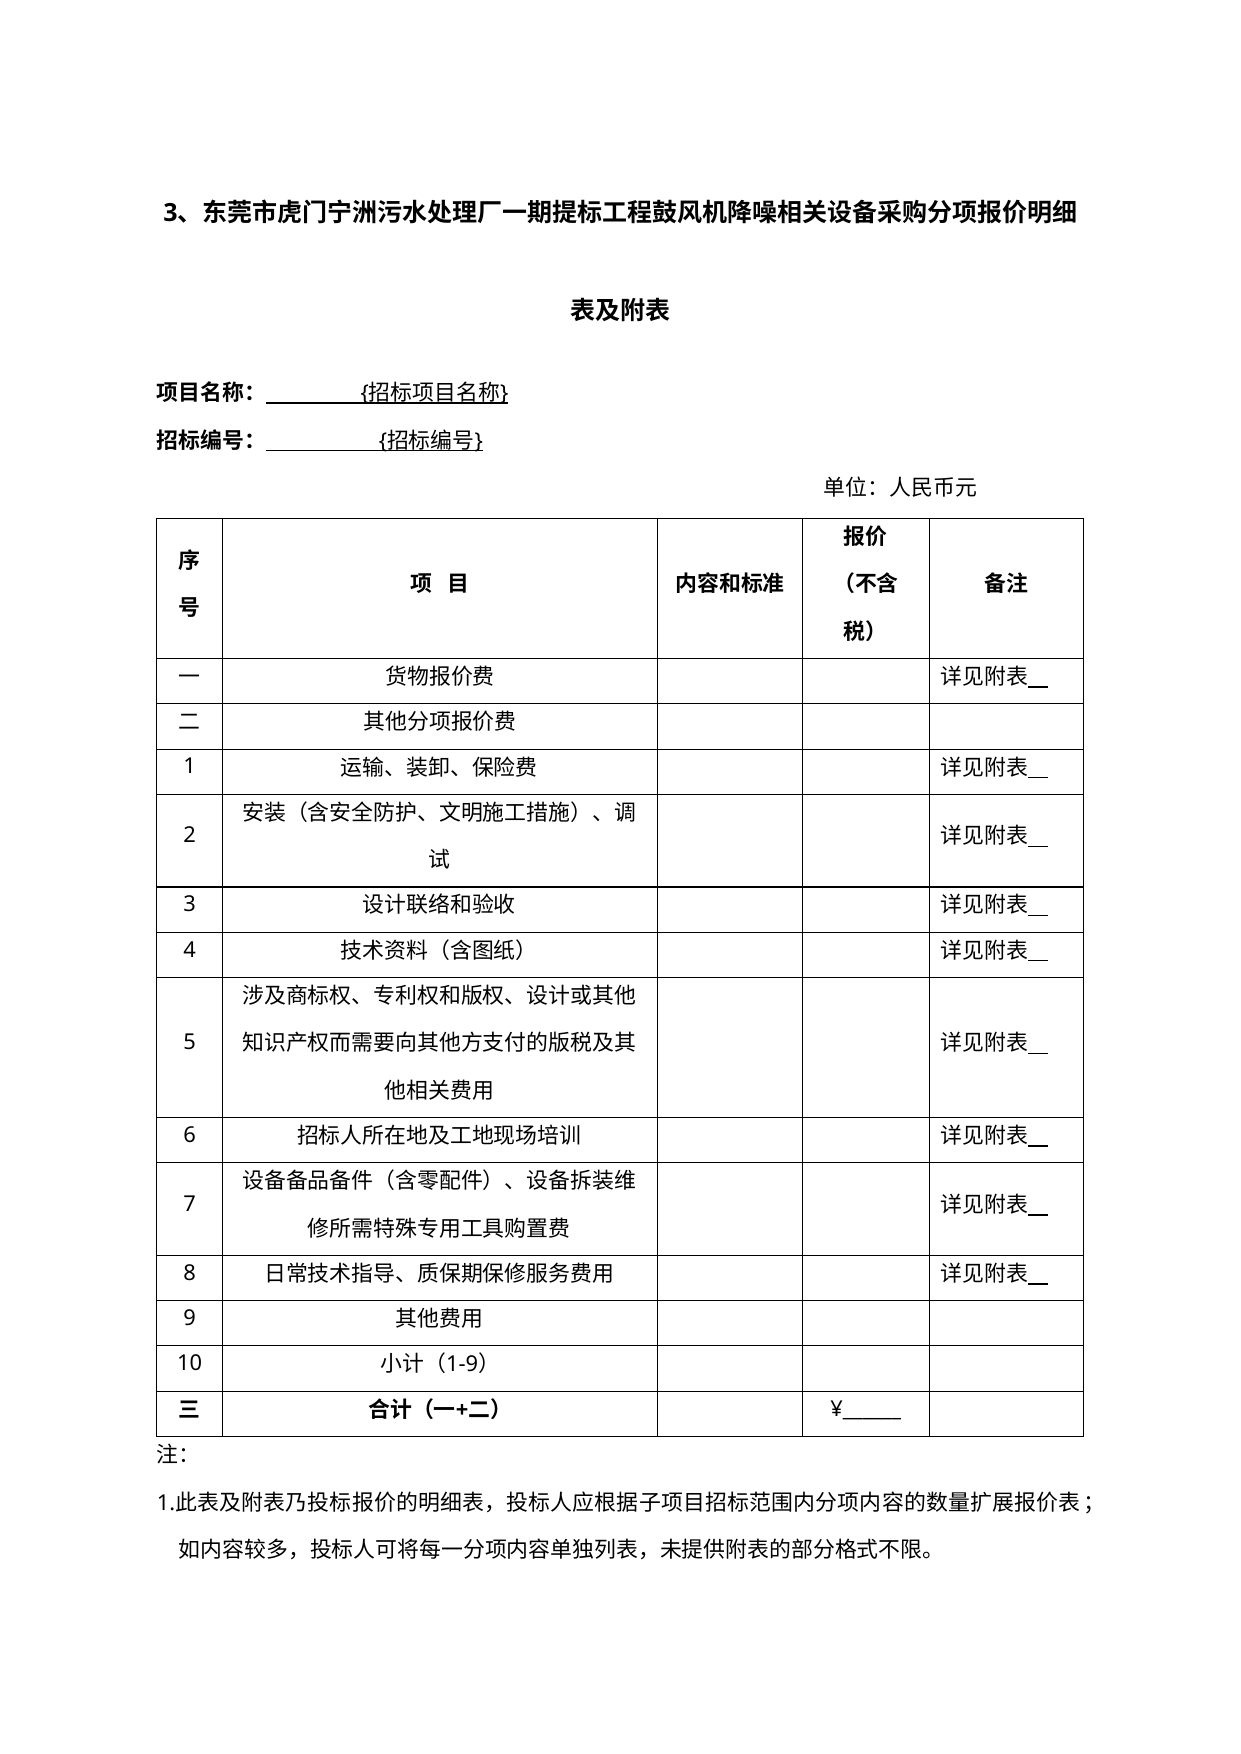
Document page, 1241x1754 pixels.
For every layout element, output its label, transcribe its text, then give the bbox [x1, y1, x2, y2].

table_cell 详见附表 [930, 659, 1083, 703]
table_cell 详见附表 [930, 1256, 1083, 1300]
table_cell 2 [157, 795, 222, 886]
table_cell 详见附表 [930, 978, 1083, 1117]
table_cell [803, 933, 929, 977]
table_cell 小计（1-9） [223, 1346, 657, 1391]
table_cell ¥______ [803, 1392, 929, 1436]
table_cell [658, 1256, 802, 1300]
table_cell 详见附表 [930, 1118, 1083, 1162]
table_header 备注 [930, 519, 1083, 658]
text 1.此表及附表乃投标报价的明细表，投标人应根据子项目招标范围内分项内容的数量扩展报价表；如内容较多，投标人可将每一分项内容单独列表，未提供附表的部分格式不限。 [157, 1484, 1084, 1564]
table_cell [803, 659, 929, 703]
table_cell 5 [157, 978, 222, 1117]
table_cell [803, 888, 929, 932]
table_cell 3 [157, 888, 222, 932]
table_cell 其他费用 [223, 1301, 657, 1345]
table_cell 4 [157, 933, 222, 977]
table_cell [930, 704, 1083, 748]
text 项目名称： {招标项目名称} [157, 375, 1084, 407]
table_cell 运输、装卸、保险费 [223, 750, 657, 794]
table_header 报价 （不含税） [803, 519, 929, 658]
table_cell 详见附表 [930, 1163, 1083, 1255]
table_cell [803, 1163, 929, 1255]
table_cell 涉及商标权、专利权和版权、设计或其他知识产权而需要向其他方支付的版税及其他相关费用 [223, 978, 657, 1117]
table_cell [803, 1256, 929, 1300]
table_cell 货物报价费 [223, 659, 657, 703]
table_cell [658, 1163, 802, 1255]
table_header 内容和标准 [658, 519, 802, 658]
table_cell 日常技术指导、质保期保修服务费用 [223, 1256, 657, 1300]
table_cell 详见附表 [930, 750, 1083, 794]
text 招标编号： {招标编号} [157, 423, 1084, 454]
table_cell [658, 795, 802, 886]
table_cell 一 [157, 659, 222, 703]
table_cell 二 [157, 704, 222, 748]
table_cell [658, 978, 802, 1117]
table_cell 8 [157, 1256, 222, 1300]
table_header 项 目 [223, 519, 657, 658]
table_cell [658, 750, 802, 794]
table_cell 9 [157, 1301, 222, 1345]
table_cell [658, 704, 802, 748]
table_cell [658, 1392, 802, 1436]
table_cell [658, 1118, 802, 1162]
table_cell 设计联络和验收 [223, 888, 657, 932]
table_cell [658, 888, 802, 932]
table_cell 1 [157, 750, 222, 794]
table_cell 招标人所在地及工地现场培训 [223, 1118, 657, 1162]
table_cell 10 [157, 1346, 222, 1391]
table_cell 技术资料（含图纸） [223, 933, 657, 977]
table_cell 详见附表 [930, 933, 1083, 977]
table_cell [803, 1301, 929, 1345]
table_cell 详见附表 [930, 795, 1083, 886]
text 单位：人民币元 [157, 470, 1084, 502]
table_cell 7 [157, 1163, 222, 1255]
table_cell [930, 1346, 1083, 1391]
table_cell [803, 704, 929, 748]
table_cell 三 [157, 1392, 222, 1436]
table_cell 6 [157, 1118, 222, 1162]
text 注： [157, 1437, 1084, 1469]
table_cell [658, 1301, 802, 1345]
table_cell 合计（一+二） [223, 1392, 657, 1436]
table_cell [658, 1346, 802, 1391]
table_cell [658, 659, 802, 703]
table_cell [803, 750, 929, 794]
table_cell 详见附表 [930, 888, 1083, 932]
table_cell 其他分项报价费 [223, 704, 657, 748]
table_cell [803, 795, 929, 886]
table_cell [930, 1392, 1083, 1436]
table_cell [803, 978, 929, 1117]
table_cell 安装（含安全防护、文明施工措施）、调试 [223, 795, 657, 886]
table_cell [658, 933, 802, 977]
table_cell [930, 1301, 1083, 1345]
table_cell 设备备品备件（含零配件）、设备拆装维修所需特殊专用工具购置费 [223, 1163, 657, 1255]
table_header 序号 [157, 519, 222, 658]
subtitle 3、东莞市虎门宁洲污水处理厂一期提标工程鼓风机降噪相关设备采购分项报价明细表及附表 [157, 178, 1084, 341]
table_cell [803, 1118, 929, 1162]
table_cell [803, 1346, 929, 1391]
